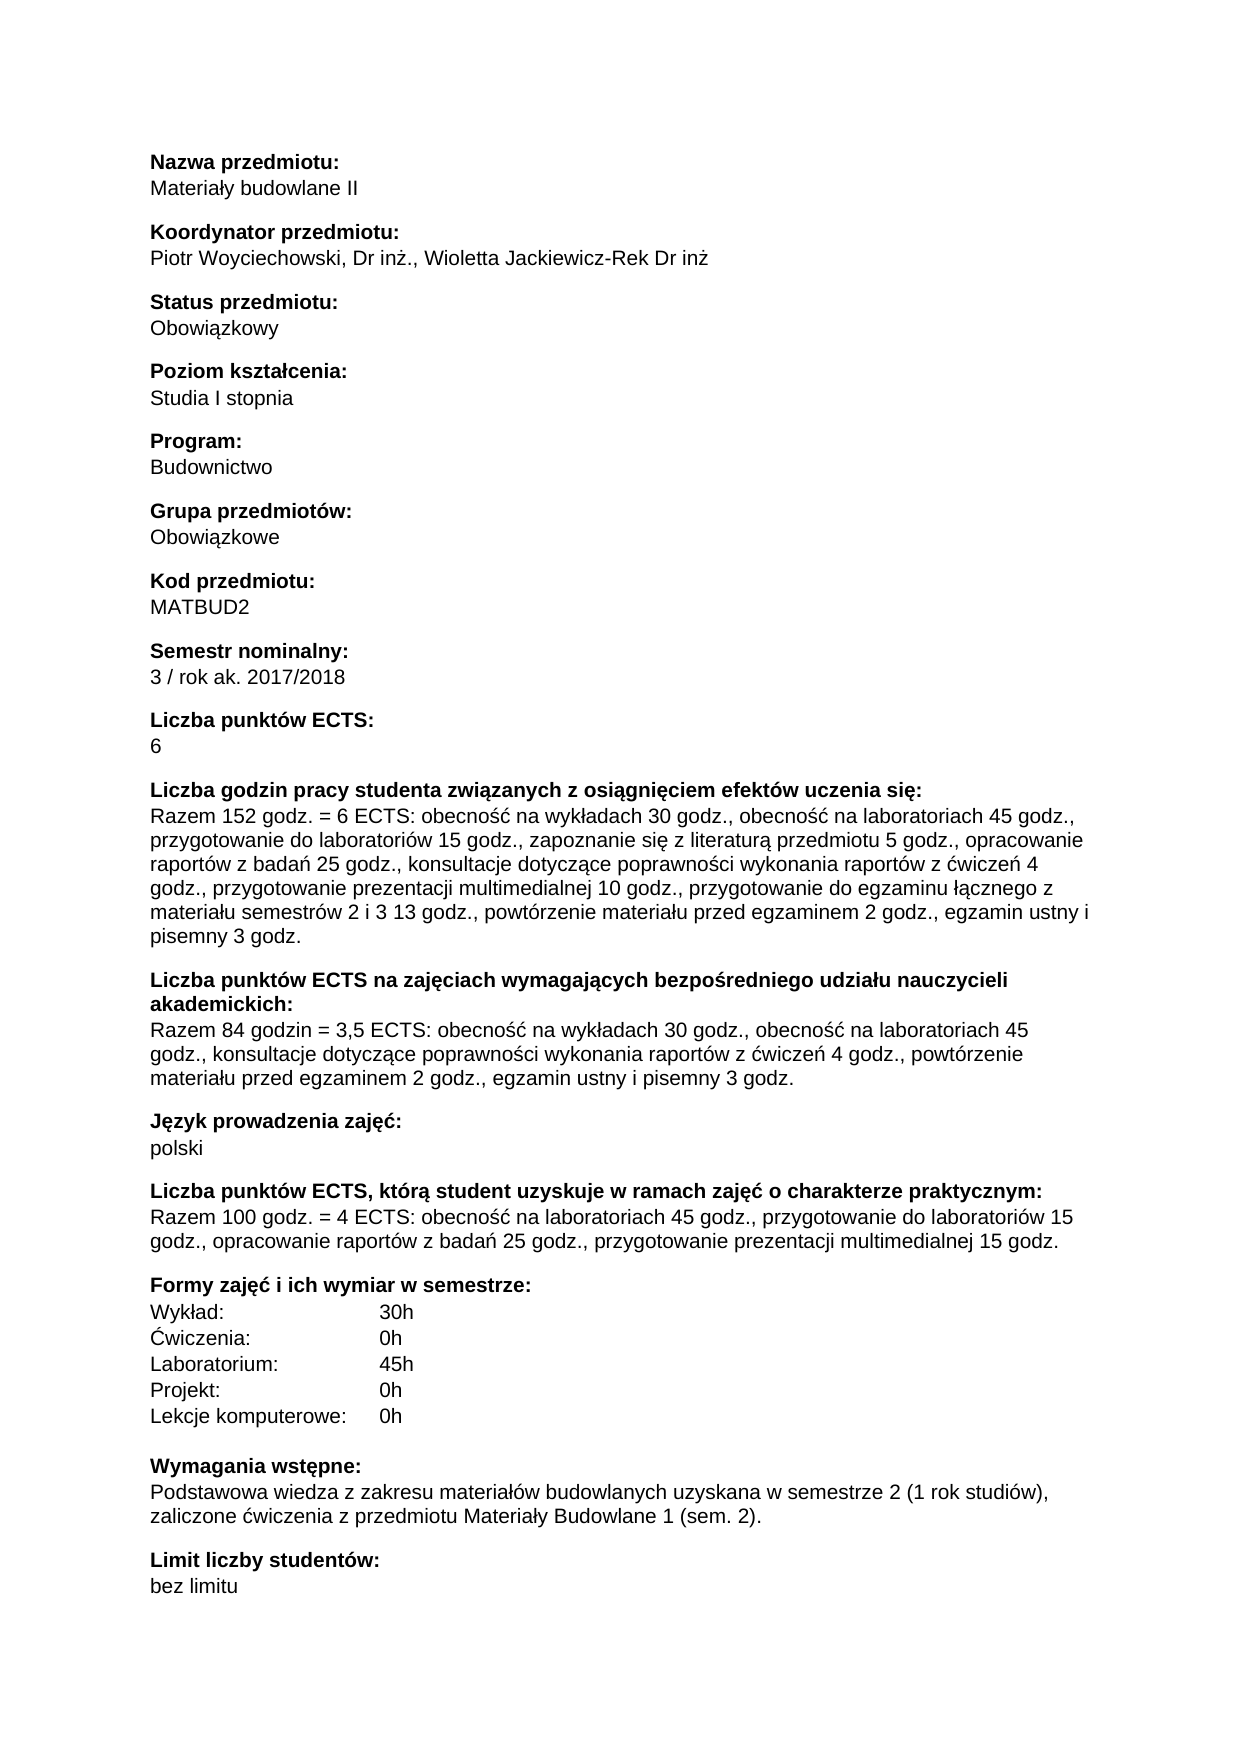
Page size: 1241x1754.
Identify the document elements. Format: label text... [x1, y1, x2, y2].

table_header 30h [369, 1300, 597, 1324]
text Liczba punktów ECTS: [150, 708, 1090, 732]
text MATBUD2 [150, 595, 1090, 619]
text Razem 152 godz. = 6 ECTS: obecność na wykładach 30 godz., obecność na laboratoriach 45 godz., przygotowanie do laboratoriów 15 godz., zapoznanie się z literaturą przedmiotu 5 godz., opracowanie raportów z badań 25 godz., konsultacje dotyczące poprawności wykonania raportów z ćwiczeń 4 godz., przygotowanie prezentacji multimedialnej 10 godz., przygotowanie do egzaminu łącznego z materiału semestrów 2 i 3 13 godz., powtórzenie materiału przed egzaminem 2 godz., egzamin ustny i pisemny 3 godz. [150, 804, 1090, 948]
table_cell Laboratorium: [140, 1352, 367, 1376]
text Liczba punktów ECTS, którą student uzyskuje w ramach zajęć o charakterze praktycznym: [150, 1179, 1090, 1203]
table_cell 45h [369, 1350, 597, 1376]
text 3 / rok ak. 2017/2018 [150, 664, 1090, 688]
text Grupa przedmiotów: [150, 499, 1090, 523]
text Obowiązkowe [150, 525, 1090, 549]
text Budownictwo [150, 455, 1090, 479]
text Podstawowa wiedza z zakresu materiałów budowlanych uzyskana w semestrze 2 (1 rok studiów), zaliczone ćwiczenia z przedmiotu Materiały Budowlane 1 (sem. 2). [150, 1480, 1090, 1528]
text polski [150, 1135, 1090, 1159]
text Formy zajęć i ich wymiar w semestrze: [150, 1273, 1090, 1297]
table_cell 0h [369, 1376, 597, 1402]
table_cell Lekcje komputerowe: [140, 1404, 367, 1428]
text Liczba punktów ECTS na zajęciach wymagających bezpośredniego udziału nauczycieli akademickich: [150, 968, 1090, 1016]
table_cell Projekt: [140, 1378, 367, 1402]
text Nazwa przedmiotu: [150, 150, 1090, 174]
table_cell Ćwiczenia: [140, 1326, 367, 1350]
text Wymagania wstępne: [150, 1454, 1090, 1478]
text Poziom kształcenia: [150, 359, 1090, 383]
text 6 [150, 734, 1090, 758]
text Koordynator przedmiotu: [150, 220, 1090, 244]
text bez limitu [150, 1573, 1090, 1597]
text Semestr nominalny: [150, 638, 1090, 662]
table_cell 0h [369, 1402, 597, 1428]
text Liczba godzin pracy studenta związanych z osiągnięciem efektów uczenia się: [150, 778, 1090, 802]
text Język prowadzenia zajęć: [150, 1109, 1090, 1133]
text Materiały budowlane II [150, 176, 1090, 200]
text Kod przedmiotu: [150, 569, 1090, 593]
text Status przedmiotu: [150, 289, 1090, 313]
text Program: [150, 429, 1090, 453]
text Studia I stopnia [150, 385, 1090, 409]
text Piotr Woyciechowski, Dr inż., Wioletta Jackiewicz-Rek Dr inż [150, 246, 1090, 270]
table_cell 0h [369, 1324, 597, 1350]
text Obowiązkowy [150, 316, 1090, 339]
table_header Wykład: [140, 1300, 367, 1324]
text Limit liczby studentów: [150, 1547, 1090, 1571]
text Razem 100 godz. = 4 ECTS: obecność na laboratoriach 45 godz., przygotowanie do laboratoriów 15 godz., opracowanie raportów z badań 25 godz., przygotowanie prezentacji multimedialnej 15 godz. [150, 1205, 1090, 1253]
text Razem 84 godzin = 3,5 ECTS: obecność na wykładach 30 godz., obecność na laboratoriach 45 godz., konsultacje dotyczące poprawności wykonania raportów z ćwiczeń 4 godz., powtórzenie materiału przed egzaminem 2 godz., egzamin ustny i pisemny 3 godz. [150, 1018, 1090, 1089]
